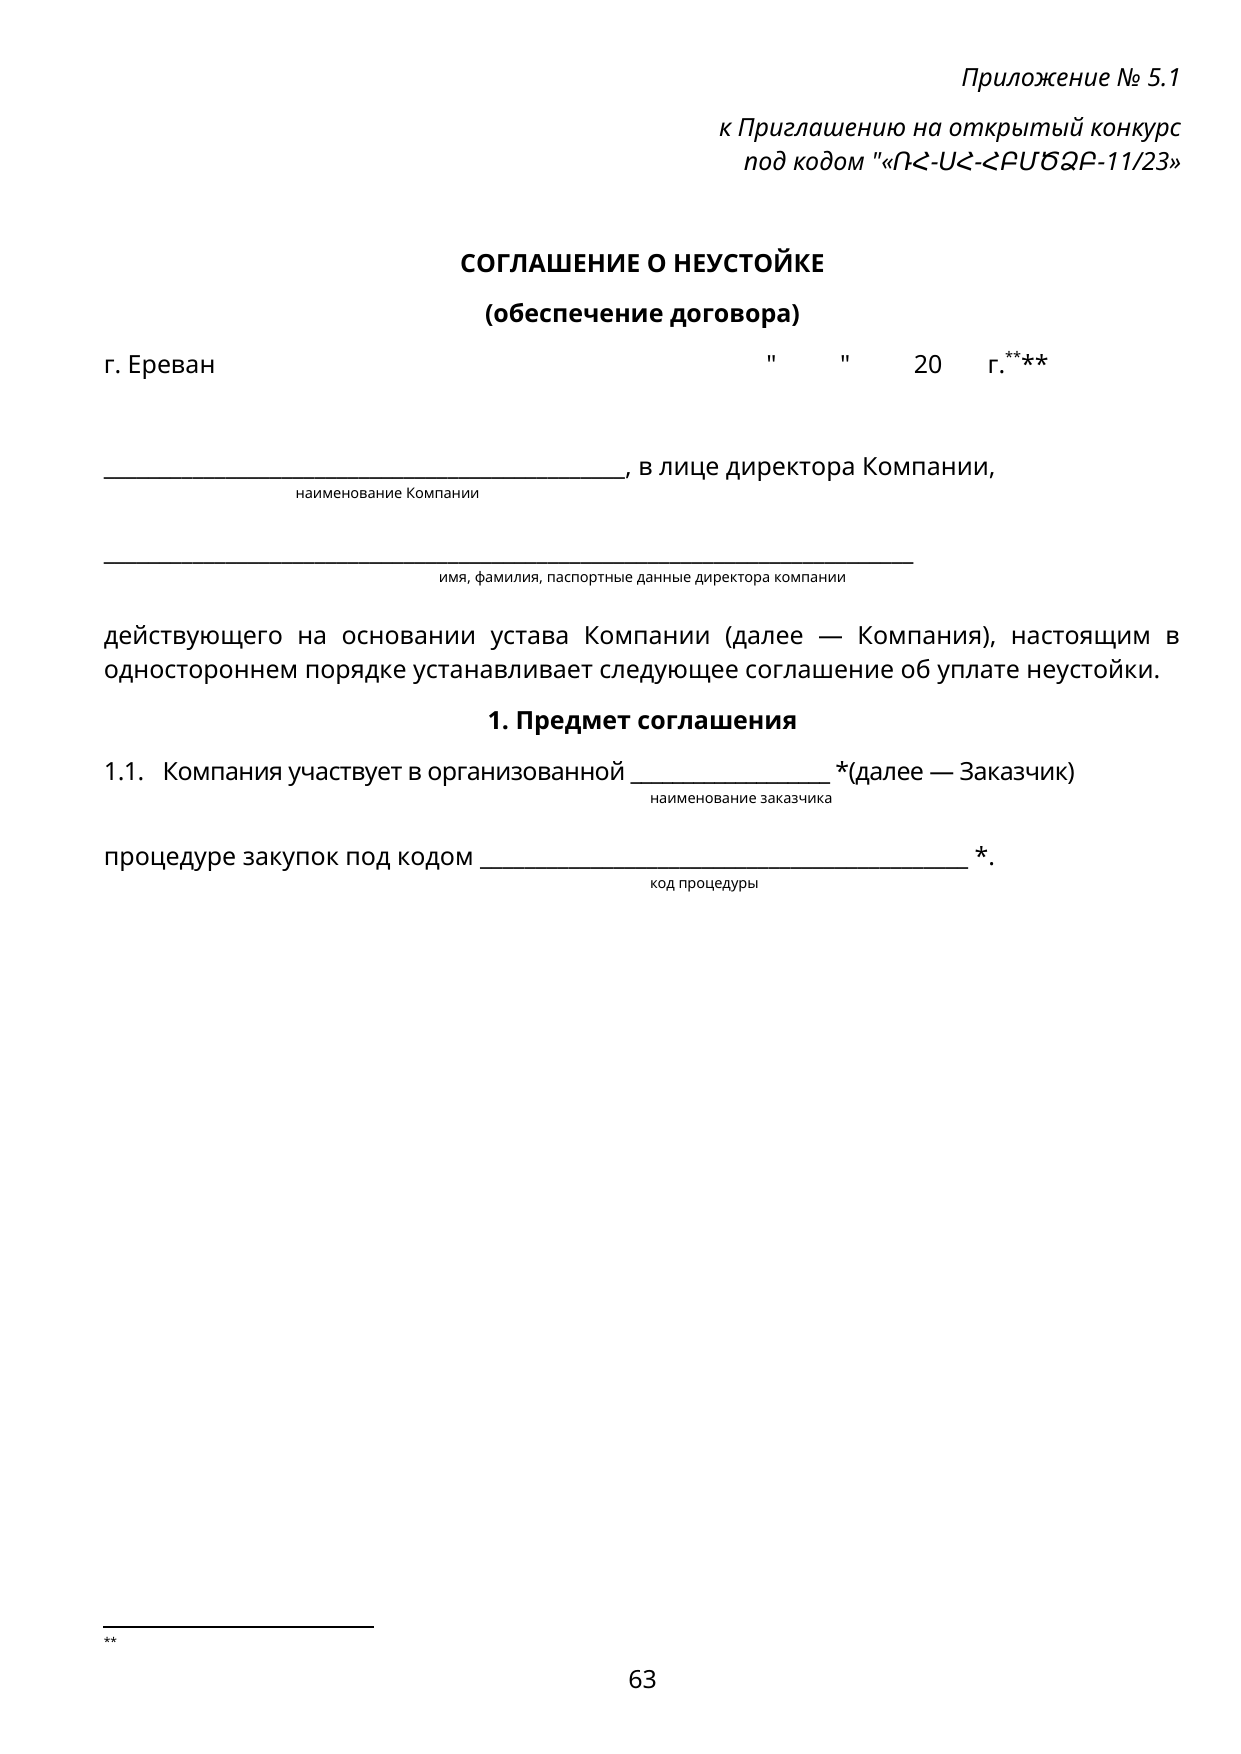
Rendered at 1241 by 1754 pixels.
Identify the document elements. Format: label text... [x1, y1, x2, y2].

text действующего на основании устава Компании (далее — Компания), настоящим в одностороннем порядке устанавливает следующее соглашение об уплате неустойки. [103, 618, 1181, 686]
text Приложение № 5.1 [103, 59, 1181, 93]
text код процедуры [650, 872, 1181, 906]
text 1. Предмет соглашения [103, 703, 1181, 737]
table_header г. Ереван [92, 347, 591, 398]
text _________________________________________________________________________ [103, 533, 1181, 567]
text наименование Компании [295, 482, 1181, 516]
text к Приглашению на открытый конкурс под кодом "«ՌՀ-ՍՀ-ՀԲՄԾՁԲ-11/23» [103, 110, 1181, 178]
text процедуре закупок под кодом ____________________________________________ *. [103, 838, 1181, 872]
text СОГЛАШЕНИЕ О НЕУСТОЙКЕ [103, 245, 1181, 279]
table_header " " 20 г.** [591, 347, 1059, 398]
text _______________________________________________, в лице директора Компании, [103, 448, 1181, 482]
text (обеспечение договора) [103, 296, 1181, 330]
text 1.1. Компания участвует в организованной ___________________ *(далее — Заказчик) [103, 753, 1181, 787]
text имя, фамилия, паспортные данные директора компании [103, 567, 1181, 601]
text наименование заказчика [650, 787, 1181, 822]
